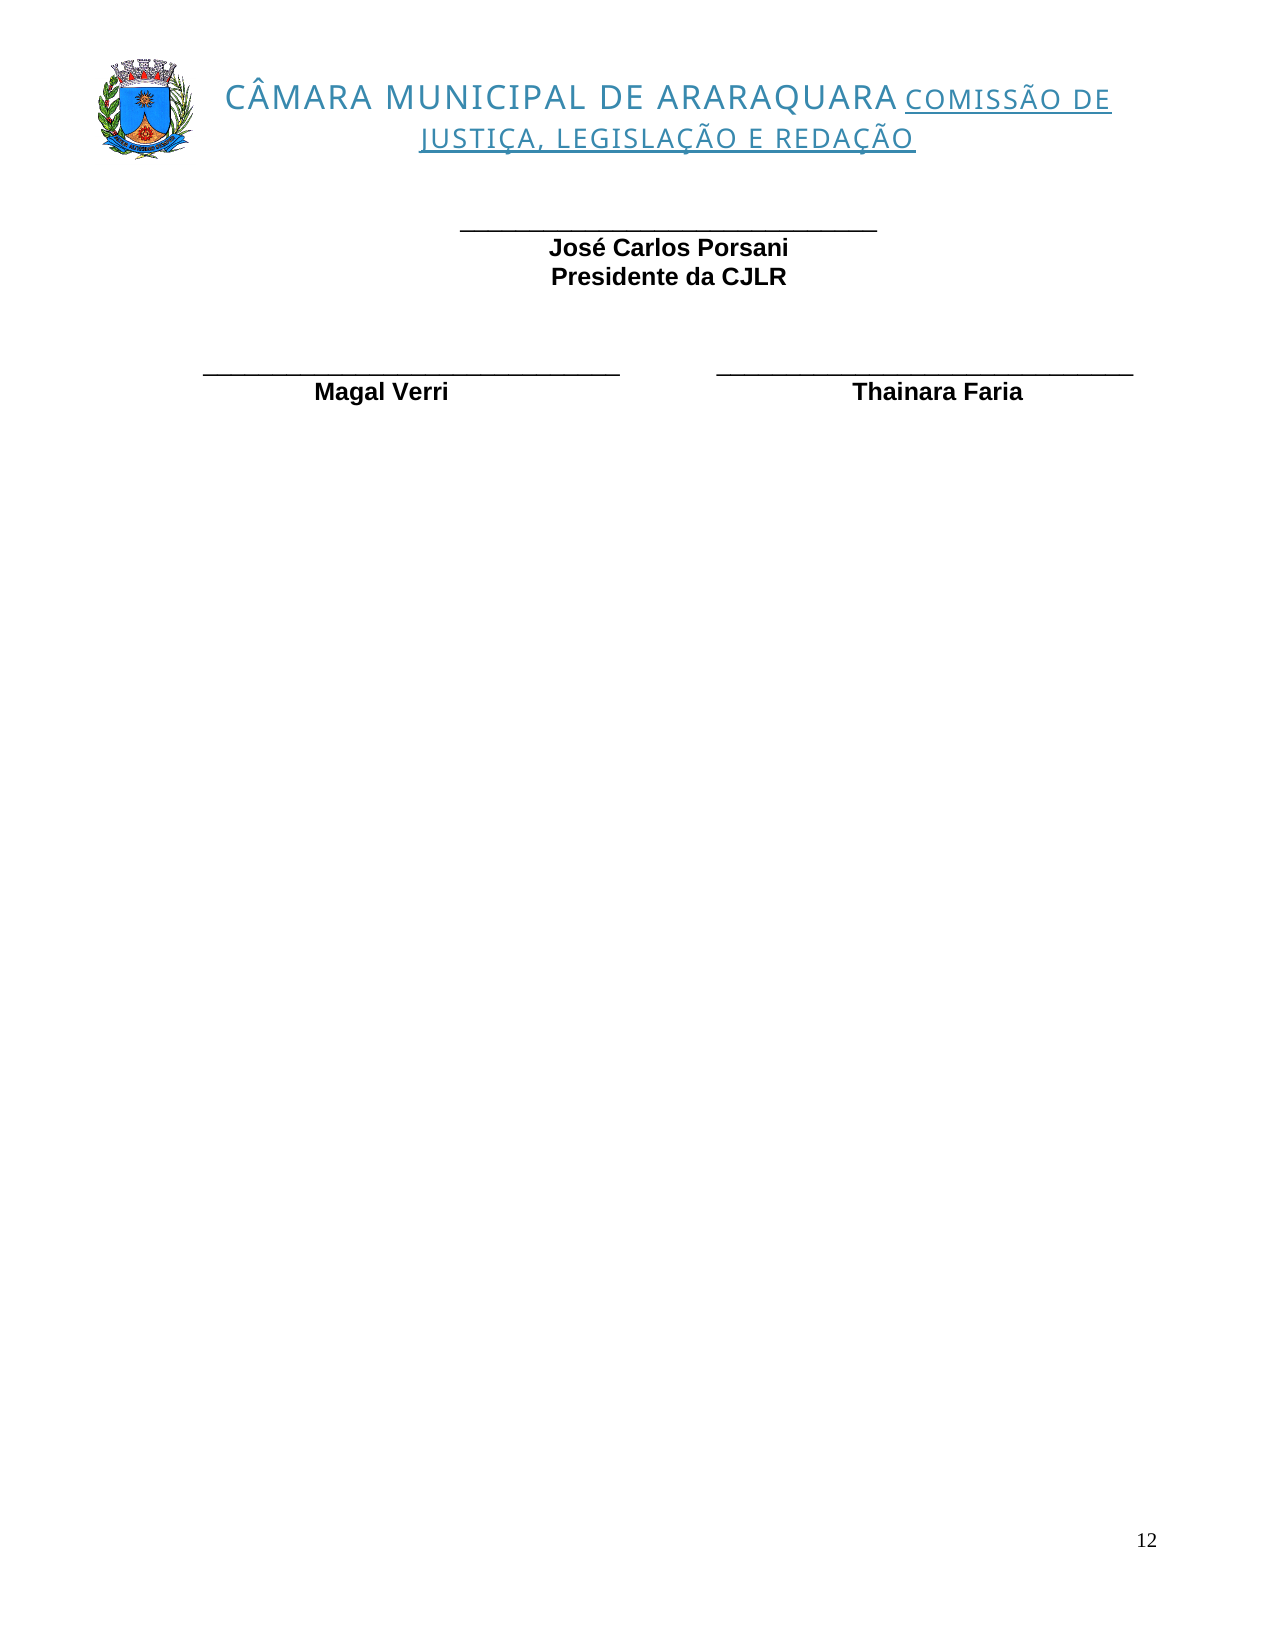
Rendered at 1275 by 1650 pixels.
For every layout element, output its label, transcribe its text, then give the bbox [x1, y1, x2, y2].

text ______________________________ [181, 204, 1157, 233]
text ______________________________ ______________________________ [181, 348, 1157, 377]
picture [95, 50, 197, 165]
text Magal Verri Thainara Faria [181, 377, 1157, 406]
text Presidente da CJLR [181, 262, 1157, 291]
text José Carlos Porsani [181, 233, 1157, 262]
